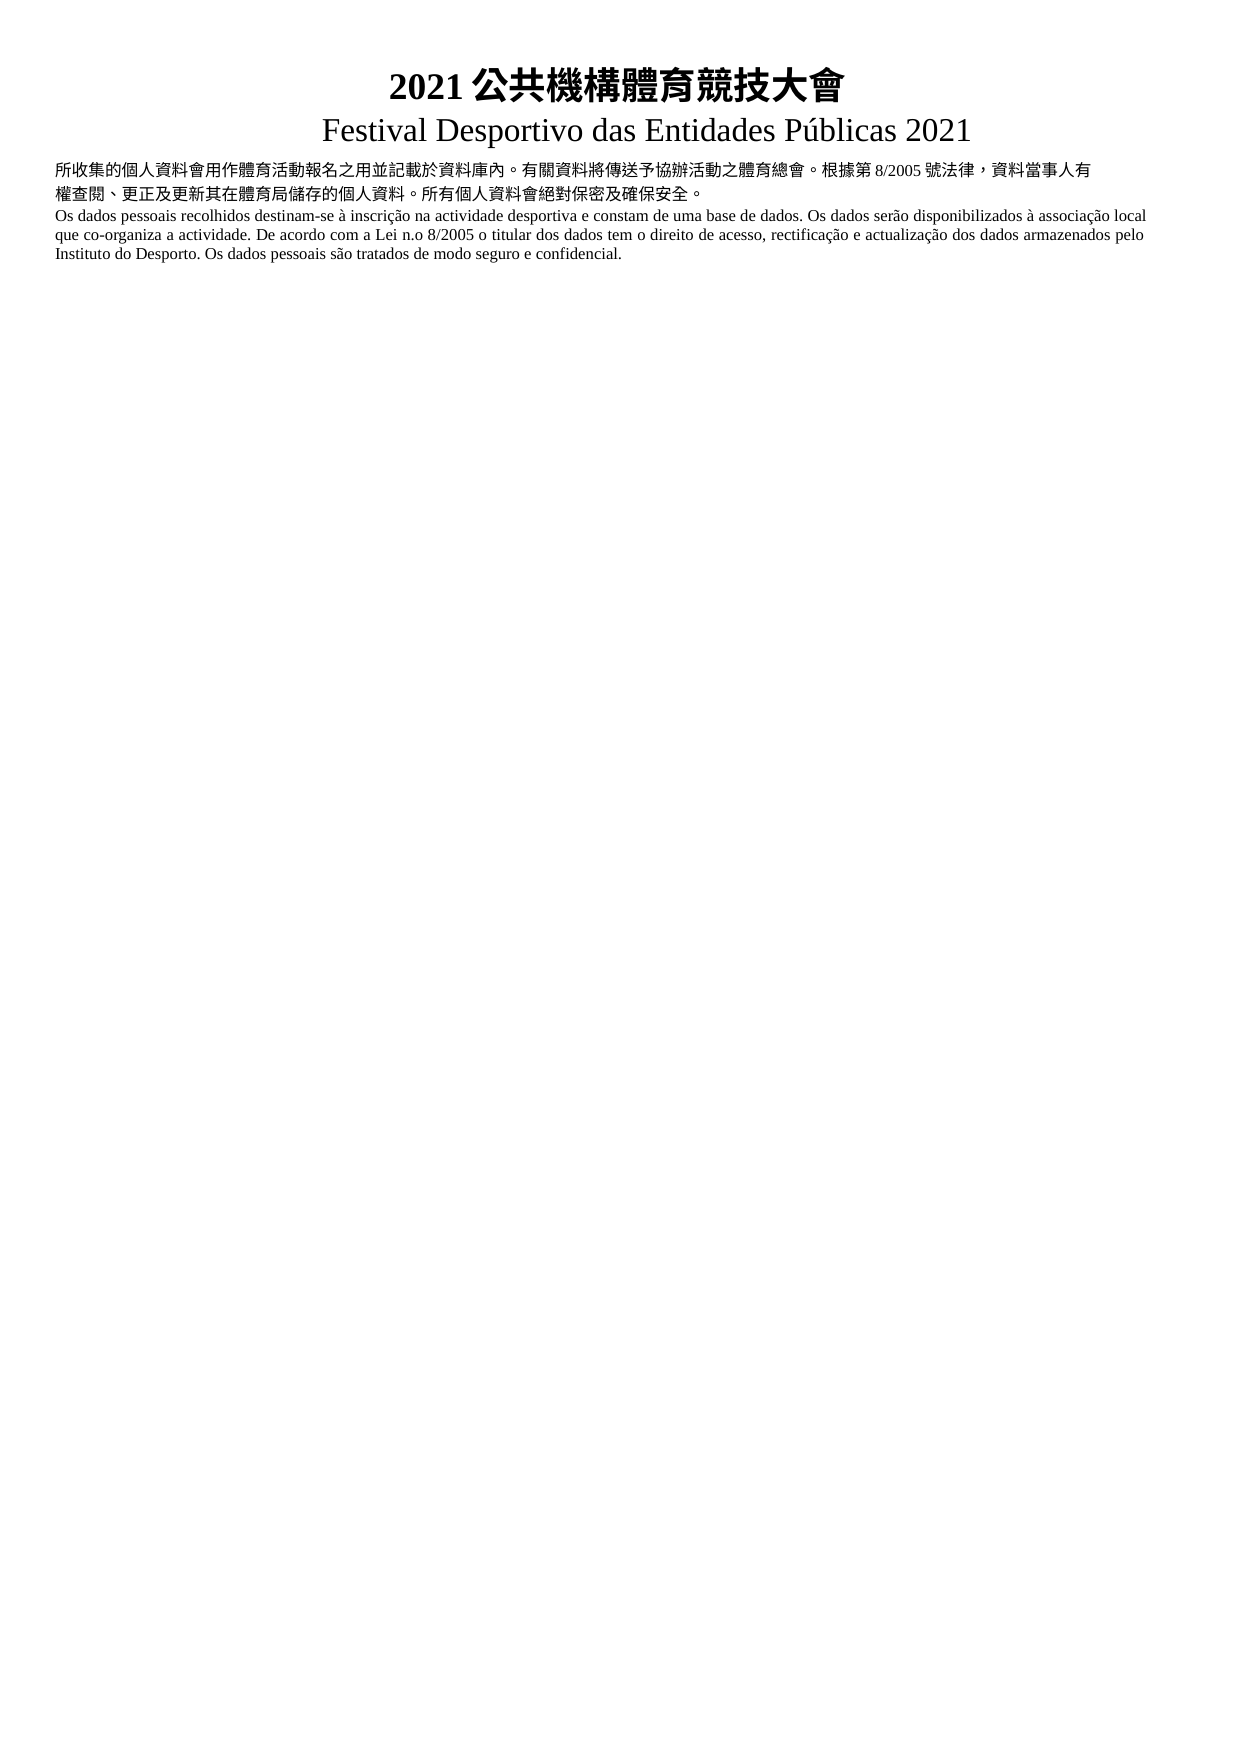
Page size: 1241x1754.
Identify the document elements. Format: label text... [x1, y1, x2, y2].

text Os dados pessoais recolhidos destinam-se à inscrição na actividade desportiva e constam de uma base de dados. Os dados serão disponibilizados à associação local que co-organiza a actividade. De acordo com a Lei n.o 8/2005 o titular dos dados tem o direito de acesso, rectificação e actualização dos dados armazenados pelo Instituto do Desporto. Os dados pessoais são tratados de modo seguro e confidencial. [55, 206, 1147, 263]
text 所收集的個人資料會用作體育活動報名之用並記載於資料庫內。有關資料將傳送予協辦活動之體育總會。根據第8/2005號法律，資料當事人有權查閱、更正及更新其在體育局儲存的個人資料。所有個人資料會絕對保密及確保安全。 [55, 157, 1106, 206]
